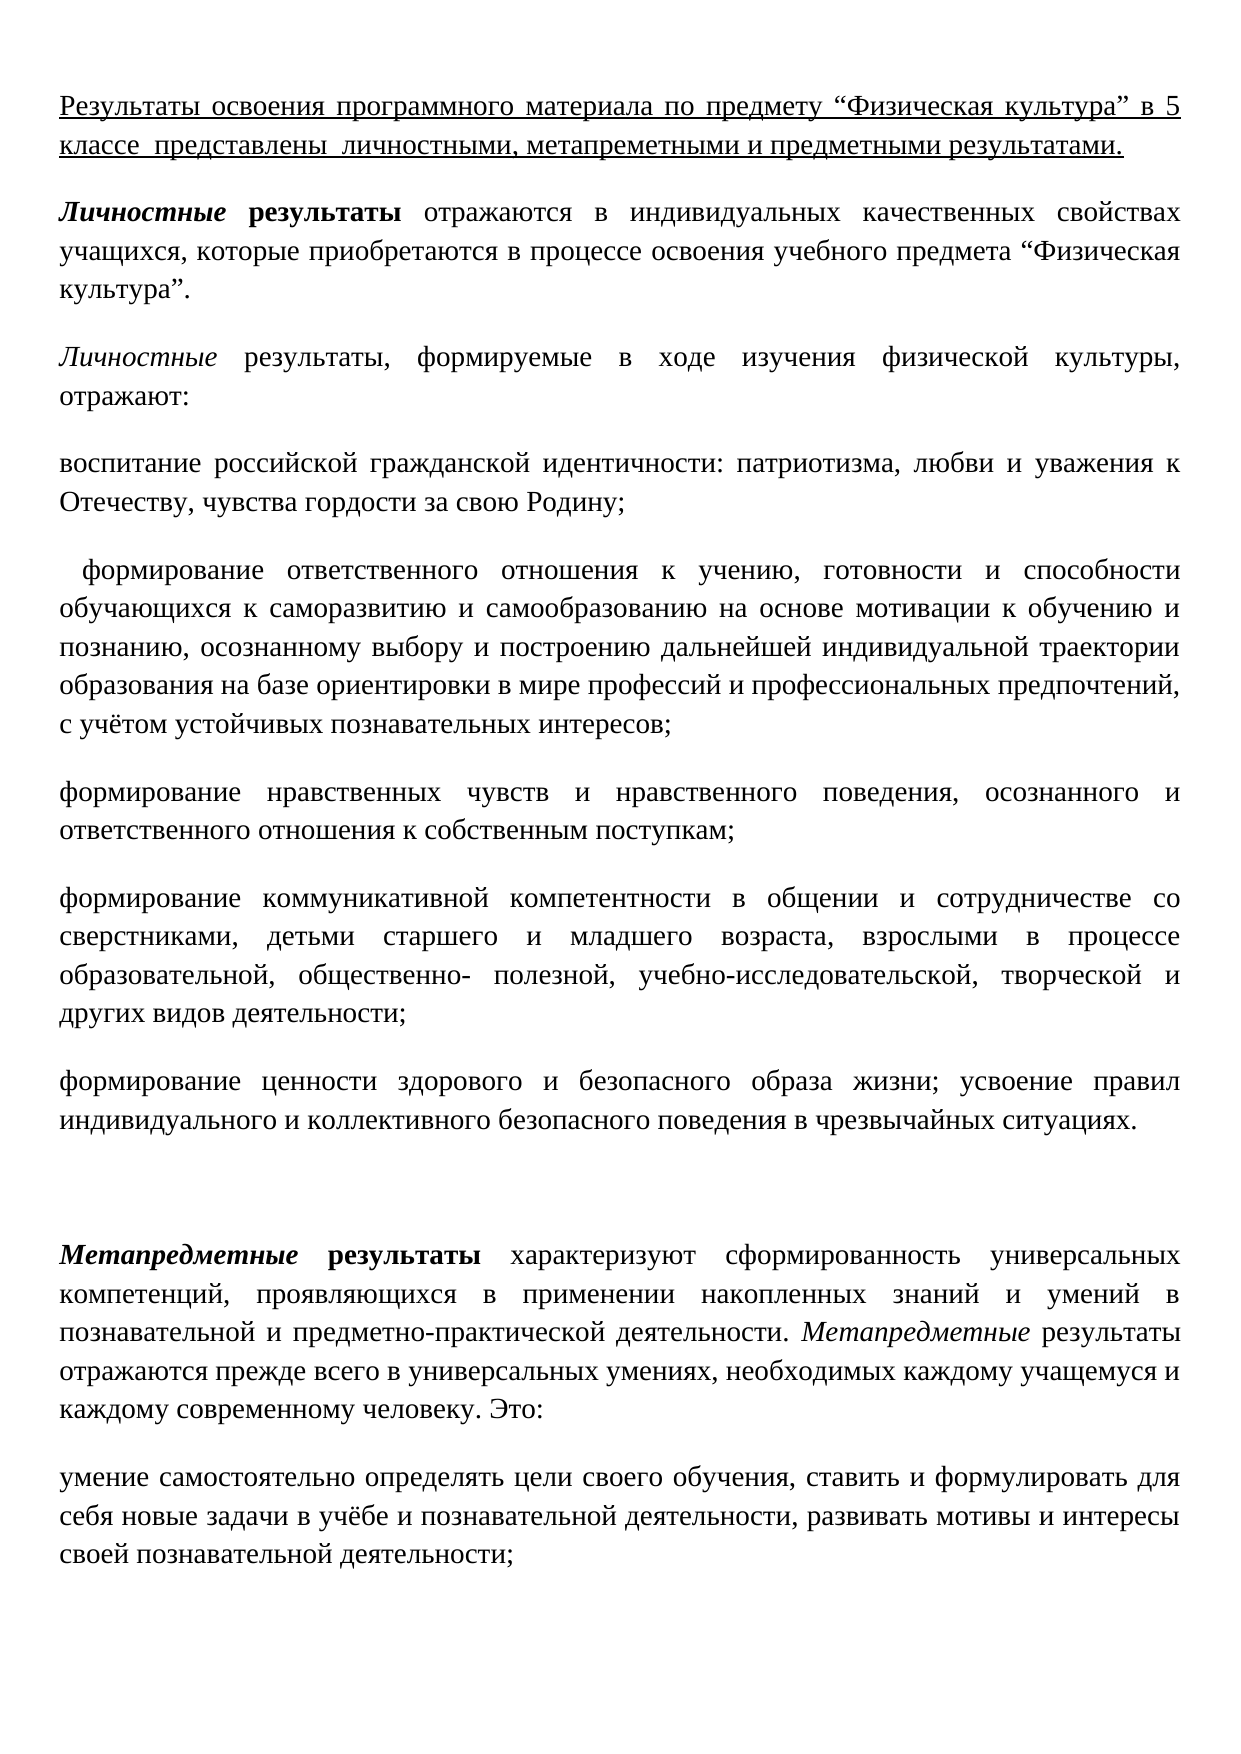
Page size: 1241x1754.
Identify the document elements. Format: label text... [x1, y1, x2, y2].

text Результаты освоения программного материала по предмету “Физическая культура” в 5 классе представлены личностными, метапреметными и предметными результатами. [59, 119, 1181, 160]
text формирование коммуникативной компетентности в общении и сотрудничестве со сверстниками, детьми старшего и младшего возраста, взрослыми в процессе образовательной, общественно- полезной, учебно-исследовательской, творческой и других видов деятельности; [59, 880, 1181, 1029]
text формирование ценности здорового и безопасного образа жизни; усвоение правил индивидуального и коллективного безопасного поведения в чрезвычайных ситуациях. [59, 1063, 1181, 1135]
text формирование ответственного отношения к учению, готовности и способности обучающихся к саморазвитию и самообразованию на основе мотивации к обучению и познанию, осознанному выбору и построению дальнейшей индивидуальной траектории образования на базе ориентировки в мире профессий и профессиональных предпочтений, с учётом устойчивых познавательных интересов; [59, 552, 1181, 739]
text Личностные результаты отражаются в индивидуальных качественных свойствах учащихся, которые приобретаются в процессе освоения учебного предмета “Физическая культура”. [59, 194, 1181, 305]
text формирование нравственных чувств и нравственного поведения, осознанного и ответственного отношения к собственным поступкам; [59, 774, 1181, 846]
text Личностные результаты, формируемые в ходе изучения физической культуры, отражают: [59, 339, 1181, 411]
text Метапредметные результаты характеризуют сформированность универсальных компетенций, проявляющихся в применении накопленных знаний и умений в познавательной и предметно-практической деятельности. Метапредметные результаты отражаются прежде всего в универсальных умениях, необходимых каждому учащемуся и каждому современному человеку. Это: [59, 1237, 1181, 1425]
text умение самостоятельно определять цели своего обучения, ставить и формулировать для себя новые задачи в учёбе и познавательной деятельности, развивать мотивы и интересы своей познавательной деятельности; [59, 1459, 1181, 1570]
text воспитание российской гражданской идентичности: патриотизма, любви и уважения к Отечеству, чувства гордости за свою Родину; [59, 446, 1181, 518]
text Результаты освоения программного материала по предмету “Физическая культура” в 5 классе представлены личностными, метапреметными и предметными результатами. [59, 88, 1181, 117]
